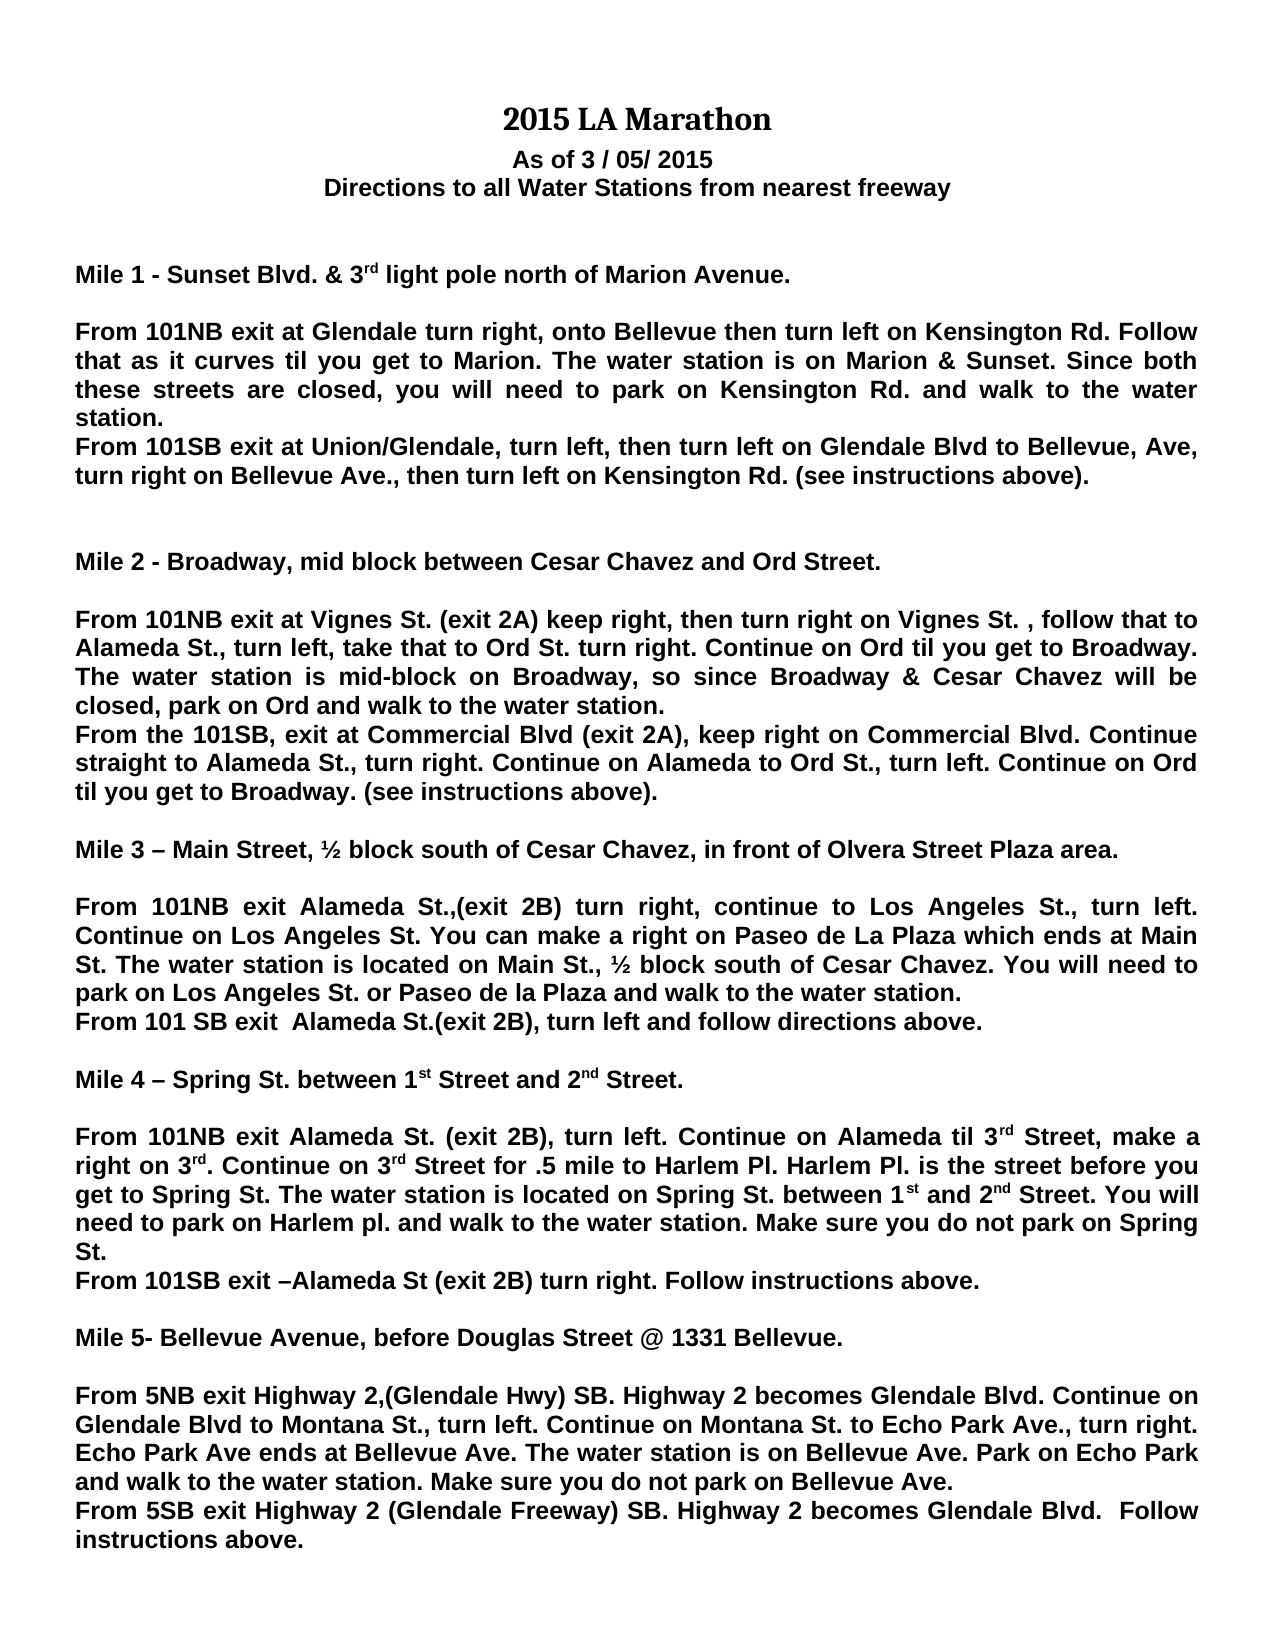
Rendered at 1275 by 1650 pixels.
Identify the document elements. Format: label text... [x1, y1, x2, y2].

text From 101SB exit at Union/Glendale, turn left, then turn left on Glendale Blvd to Bellevue, Ave, turn right on Bellevue Ave., then turn left on Kensington Rd. (see instructions above). [75, 432, 1200, 489]
text Mile 3 – Main Street, ½ block south of Cesar Chavez, in front of Olvera Street Plaza area. [75, 834, 1200, 863]
text From the 101SB, exit at Commercial Blvd (exit 2A), keep right on Commercial Blvd. Continue straight to Alameda St., turn right. Continue on Alameda to Ord St., turn left. Continue on Ord til you get to Broadway. (see instructions above). [75, 719, 1200, 806]
text From 101NB exit Alameda St.,(exit 2B) turn right, continue to Los Angeles St., turn left. Continue on Los Angeles St. You can make a right on Paseo de La Plaza which ends at Main St. The water station is located on Main St., ½ block south of Cesar Chavez. You will need to park on Los Angeles St. or Paseo de la Plaza and walk to the water station. [75, 892, 1200, 1007]
text Mile 1 - Sunset Blvd. & 3rd light pole north of Marion Avenue. [75, 259, 1200, 288]
text Directions to all Water Stations from nearest freeway [75, 173, 1200, 202]
text From 101NB exit at Glendale turn right, onto Bellevue then turn left on Kensington Rd. Follow that as it curves til you get to Marion. The water station is on Marion & Sunset. Since both these streets are closed, you will need to park on Kensington Rd. and walk to the water station. [75, 317, 1200, 432]
subtitle 2015 LA Marathon [75, 100, 1200, 138]
text Mile 2 - Broadway, mid block between Cesar Chavez and Ord Street. [75, 547, 1200, 576]
text As of 3 / 05/ 2015 [75, 144, 1200, 173]
text Mile 5- Bellevue Avenue, before Douglas Street @ 1331 Bellevue. [75, 1323, 1200, 1352]
text From 101 SB exit Alameda St.(exit 2B), turn left and follow directions above. [75, 1007, 1200, 1036]
text From 101SB exit –Alameda St (exit 2B) turn right. Follow instructions above. [75, 1266, 1200, 1294]
text From 101NB exit Alameda St. (exit 2B), turn left. Continue on Alameda til 3rd Street, make a right on 3rd. Continue on 3rd Street for .5 mile to Harlem Pl. Harlem Pl. is the street before you get to Spring St. The water station is located on Spring St. between 1st and 2nd Street. You will need to park on Harlem pl. and walk to the water station. Make sure you do not park on Spring St. [75, 1122, 1200, 1266]
text Mile 4 – Spring St. between 1st Street and 2nd Street. [75, 1064, 1200, 1093]
text From 101NB exit at Vignes St. (exit 2A) keep right, then turn right on Vignes St. , follow that to Alameda St., turn left, take that to Ord St. turn right. Continue on Ord til you get to Broadway. The water station is mid-block on Broadway, so since Broadway & Cesar Chavez will be closed, park on Ord and walk to the water station. [75, 604, 1200, 719]
text From 5NB exit Highway 2,(Glendale Hwy) SB. Highway 2 becomes Glendale Blvd. Continue on Glendale Blvd to Montana St., turn left. Continue on Montana St. to Echo Park Ave., turn right. Echo Park Ave ends at Bellevue Ave. The water station is on Bellevue Ave. Park on Echo Park and walk to the water station. Make sure you do not park on Bellevue Ave. [75, 1381, 1200, 1496]
text From 5SB exit Highway 2 (Glendale Freeway) SB. Highway 2 becomes Glendale Blvd. Follow instructions above. [75, 1496, 1200, 1553]
